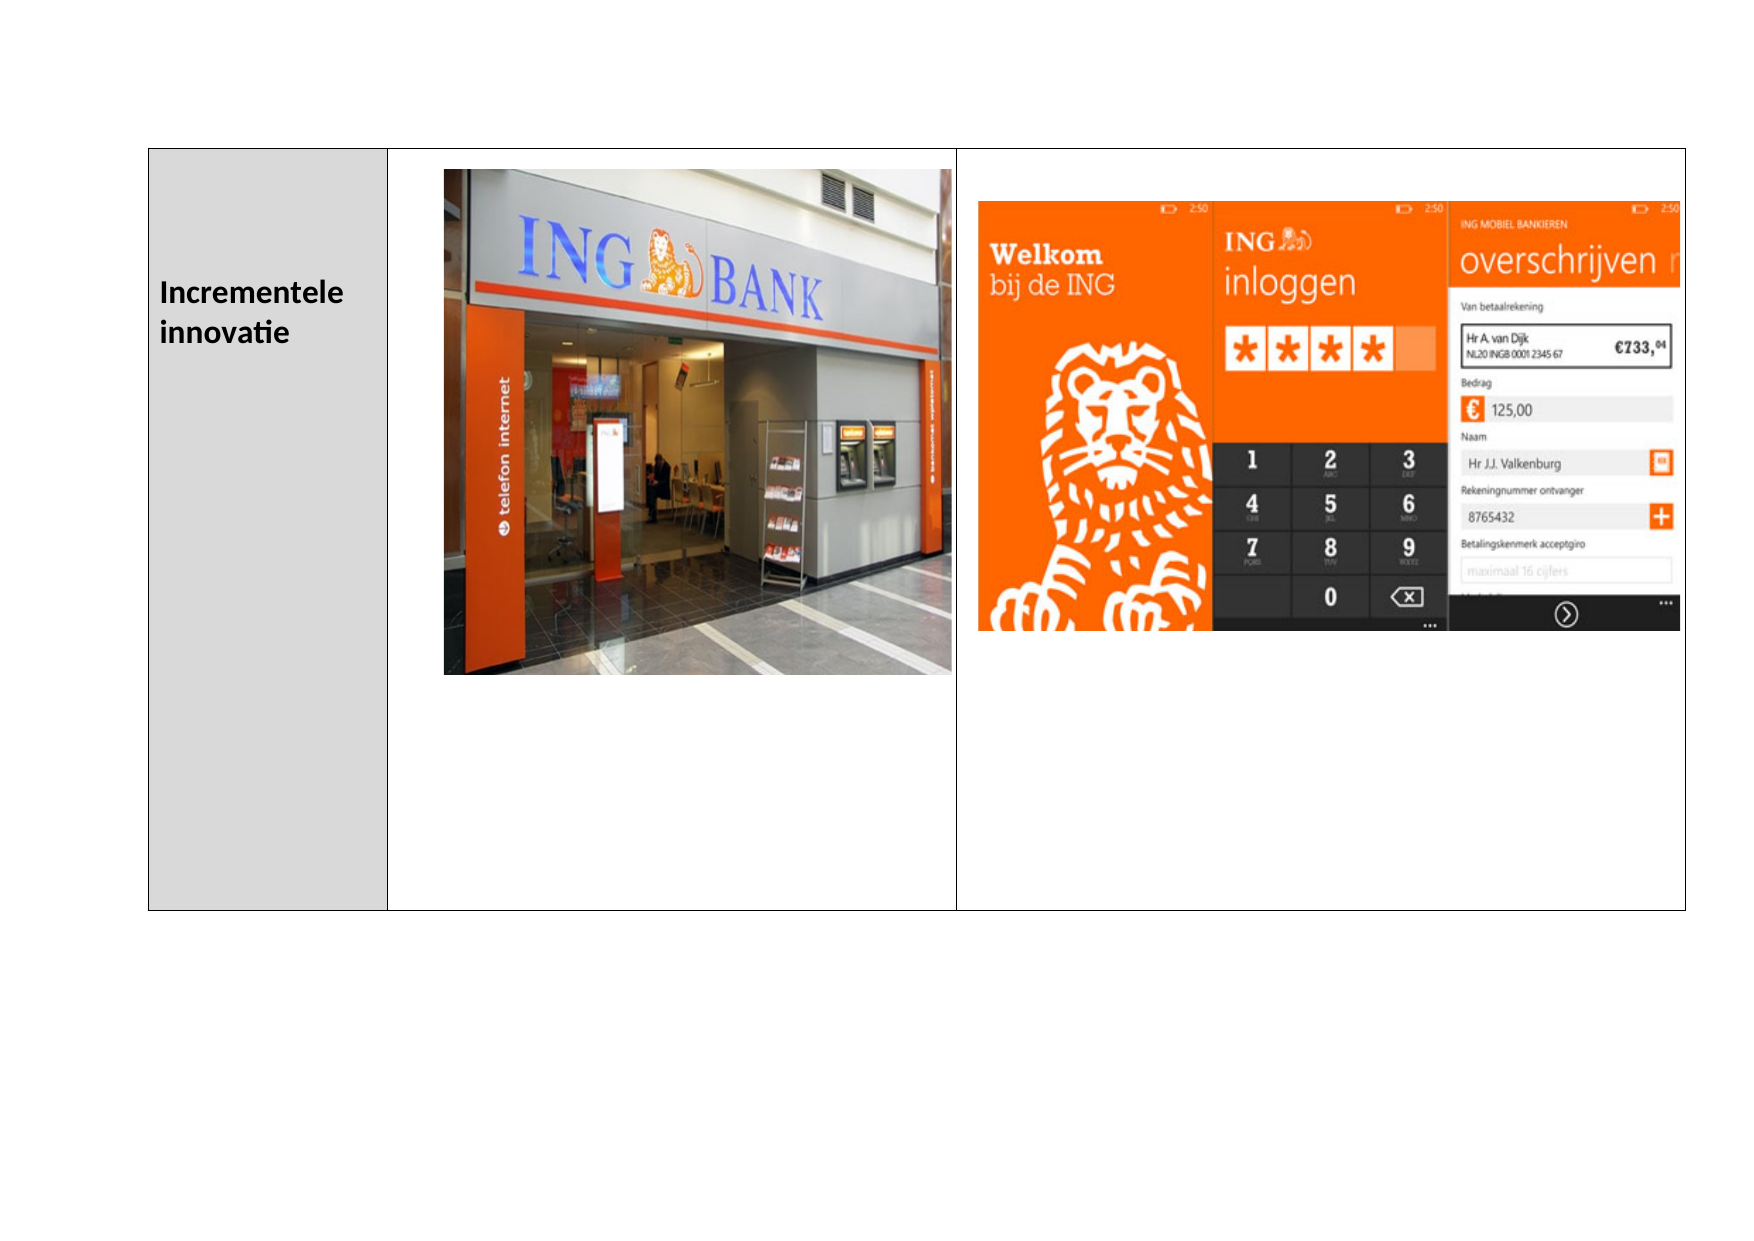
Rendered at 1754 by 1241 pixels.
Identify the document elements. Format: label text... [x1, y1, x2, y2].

table_cell [388, 149, 956, 910]
picture [978, 201, 1681, 631]
picture [442, 169, 951, 673]
table_cell [957, 149, 1685, 910]
table_cell Incrementele innovatie [149, 149, 387, 910]
